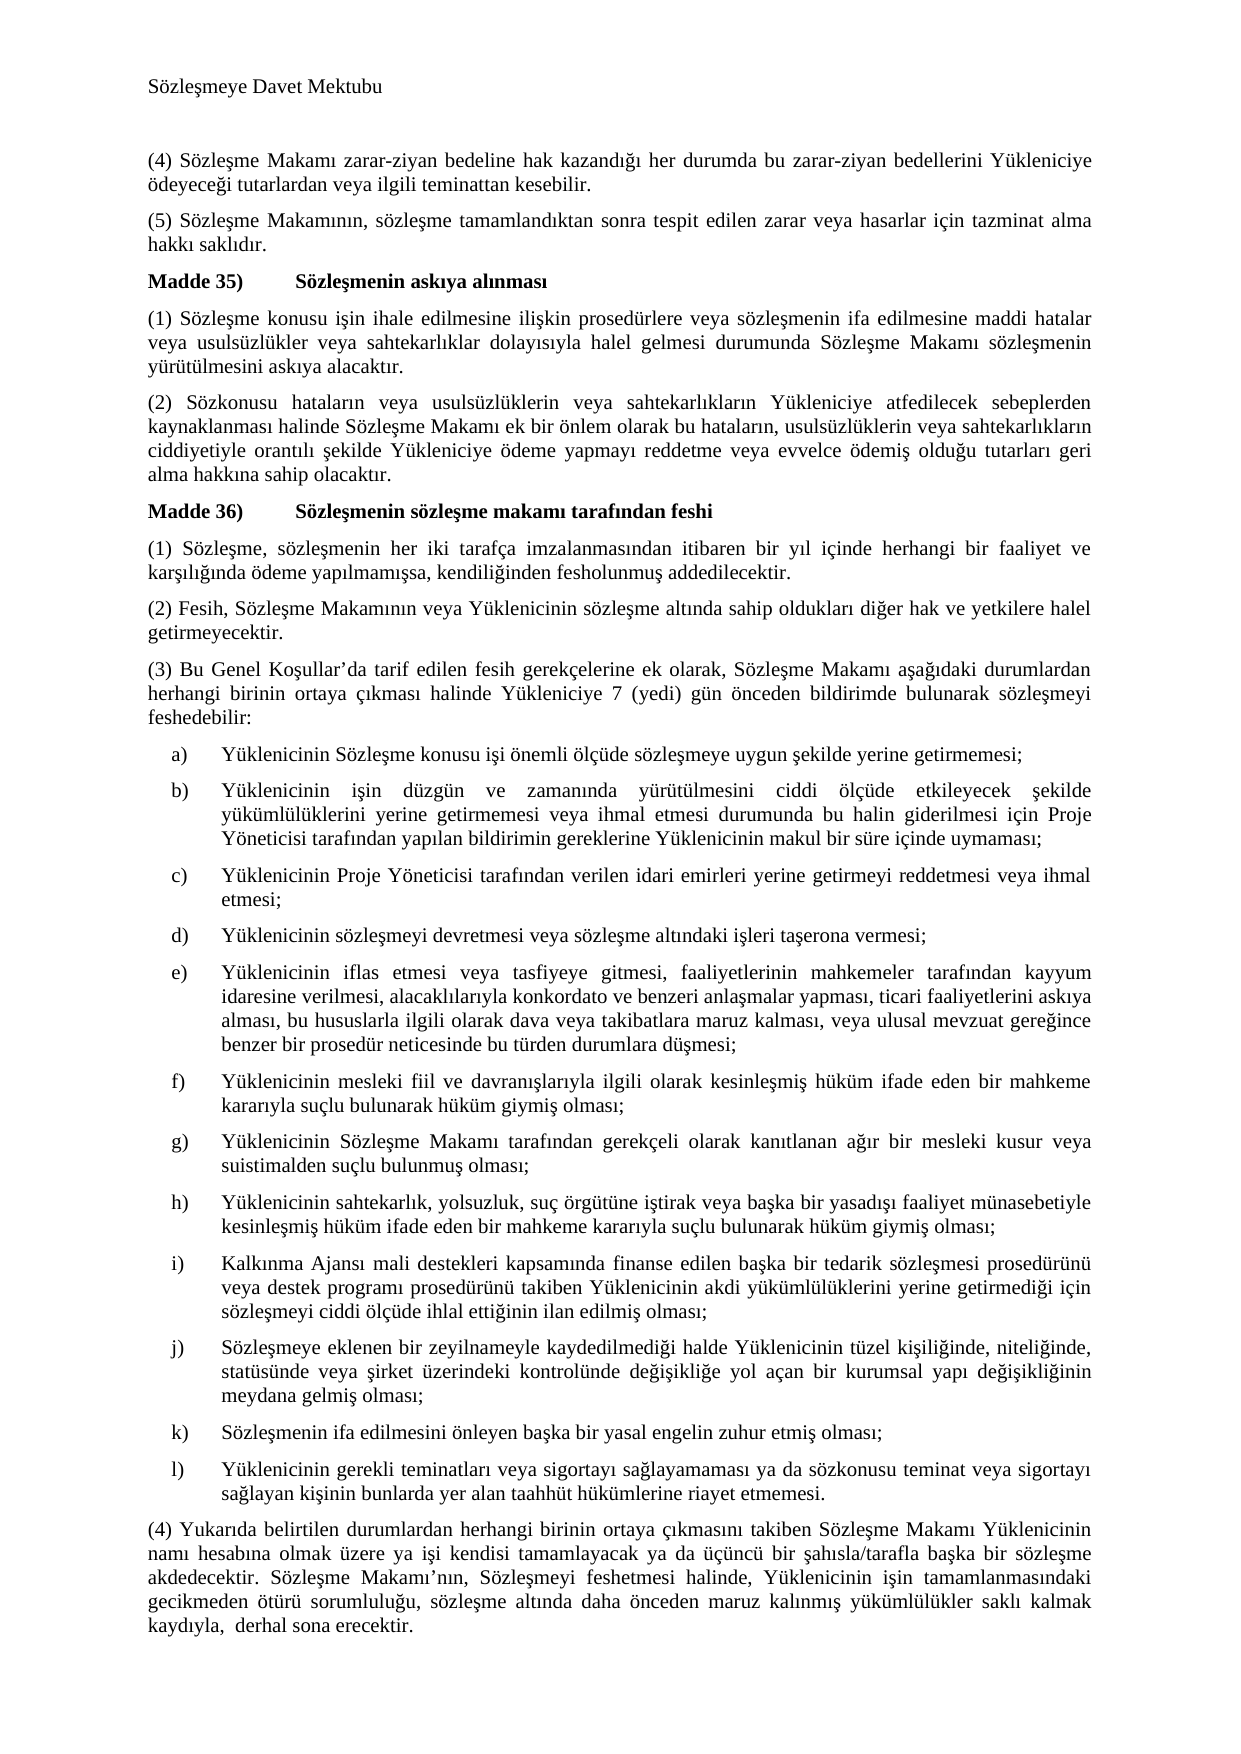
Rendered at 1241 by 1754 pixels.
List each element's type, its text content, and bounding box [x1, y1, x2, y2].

list Sözleşmenin sözleşme makamı tarafından feshi [148, 499, 1093, 523]
text (5) Sözleşme Makamının, sözleşme tamamlandıktan sonra tespit edilen zarar veya hasarlar için tazminat alma hakkı saklıdır. [148, 208, 1093, 256]
list Kalkınma Ajansı mali destekleri kapsamında finanse edilen başka bir tedarik sözleşmesi prosedürünü veya destek programı prosedürünü takiben Yüklenicinin akdi yükümlülüklerini yerine getirmediği için sözleşmeyi ciddi ölçüde ihlal ettiğinin ilan edilmiş olması; [171, 1251, 1093, 1323]
text (3) Bu Genel Koşullar’da tarif edilen fesih gerekçelerine ek olarak, Sözleşme Makamı aşağıdaki durumlardan herhangi birinin ortaya çıkması halinde Yükleniciye 7 (yedi) gün önceden bildirimde bulunarak sözleşmeyi feshedebilir: [148, 657, 1093, 729]
list Yüklenicinin iflas etmesi veya tasfiyeye gitmesi, faaliyetlerinin mahkemeler tarafından kayyum idaresine verilmesi, alacaklılarıyla konkordato ve benzeri anlaşmalar yapması, ticari faaliyetlerini askıya alması, bu hususlarla ilgili olarak dava veya takibatlara maruz kalması, veya ulusal mevzuat gereğince benzer bir prosedür neticesinde bu türden durumlara düşmesi; [171, 960, 1093, 1056]
text (2) Sözkonusu hataların veya usulsüzlüklerin veya sahtekarlıkların Yükleniciye atfedilecek sebeplerden kaynaklanması halinde Sözleşme Makamı ek bir önlem olarak bu hataların, usulsüzlüklerin veya sahtekarlıkların ciddiyetiyle orantılı şekilde Yükleniciye ödeme yapmayı reddetme veya evvelce ödemiş olduğu tutarları geri alma hakkına sahip olacaktır. [148, 390, 1093, 486]
list Sözleşmeye eklenen bir zeyilnameyle kaydedilmediği halde Yüklenicinin tüzel kişiliğinde, niteliğinde, statüsünde veya şirket üzerindeki kontrolünde değişikliğe yol açan bir kurumsal yapı değişikliğinin meydana gelmiş olması; [171, 1335, 1093, 1407]
list Sözleşmenin askıya alınması [148, 269, 1093, 293]
list Sözleşmenin ifa edilmesini önleyen başka bir yasal engelin zuhur etmiş olması; [171, 1420, 1093, 1444]
list Yüklenicinin gerekli teminatları veya sigortayı sağlayamaması ya da sözkonusu teminat veya sigortayı sağlayan kişinin bunlarda yer alan taahhüt hükümlerine riayet etmemesi. [171, 1456, 1093, 1504]
text (2) Fesih, Sözleşme Makamının veya Yüklenicinin sözleşme altında sahip oldukları diğer hak ve yetkilere halel getirmeyecektir. [148, 596, 1093, 644]
list Yüklenicinin Proje Yöneticisi tarafından verilen idari emirleri yerine getirmeyi reddetmesi veya ihmal etmesi; [171, 863, 1093, 911]
text (1) Sözleşme konusu işin ihale edilmesine ilişkin prosedürlere veya sözleşmenin ifa edilmesine maddi hatalar veya usulsüzlükler veya sahtekarlıklar dolayısıyla halel gelmesi durumunda Sözleşme Makamı sözleşmenin yürütülmesini askıya alacaktır. [148, 306, 1093, 378]
list Yüklenicinin mesleki fiil ve davranışlarıyla ilgili olarak kesinleşmiş hüküm ifade eden bir mahkeme kararıyla suçlu bulunarak hüküm giymiş olması; [171, 1069, 1093, 1117]
text (1) Sözleşme, sözleşmenin her iki tarafça imzalanmasından itibaren bir yıl içinde herhangi bir faaliyet ve karşılığında ödeme yapılmamışsa, kendiliğinden fesholunmuş addedilecektir. [148, 536, 1093, 584]
text (4) Yukarıda belirtilen durumlardan herhangi birinin ortaya çıkmasını takiben Sözleşme Makamı Yüklenicinin namı hesabına olmak üzere ya işi kendisi tamamlayacak ya da üçüncü bir şahısla/tarafla başka bir sözleşme akdedecektir. Sözleşme Makamı’nın, Sözleşmeyi feshetmesi halinde, Yüklenicinin işin tamamlanmasındaki gecikmeden ötürü sorumluluğu, sözleşme altında daha önceden maruz kalınmış yükümlülükler saklı kalmak kaydıyla, derhal sona erecektir. [148, 1517, 1093, 1637]
list Yüklenicinin sözleşmeyi devretmesi veya sözleşme altındaki işleri taşerona vermesi; [171, 923, 1093, 947]
list Yüklenicinin sahtekarlık, yolsuzluk, suç örgütüne iştirak veya başka bir yasadışı faaliyet münasebetiyle kesinleşmiş hüküm ifade eden bir mahkeme kararıyla suçlu bulunarak hüküm giymiş olması; [171, 1190, 1093, 1238]
list Yüklenicinin Sözleşme konusu işi önemli ölçüde sözleşmeye uygun şekilde yerine getirmemesi; [171, 741, 1093, 766]
text (4) Sözleşme Makamı zarar-ziyan bedeline hak kazandığı her durumda bu zarar-ziyan bedellerini Yükleniciye ödeyeceği tutarlardan veya ilgili teminattan kesebilir. [148, 148, 1093, 196]
list Yüklenicinin Sözleşme Makamı tarafından gerekçeli olarak kanıtlanan ağır bir mesleki kusur veya suistimalden suçlu bulunmuş olması; [171, 1129, 1093, 1177]
list Yüklenicinin işin düzgün ve zamanında yürütülmesini ciddi ölçüde etkileyecek şekilde yükümlülüklerini yerine getirmemesi veya ihmal etmesi durumunda bu halin giderilmesi için Proje Yöneticisi tarafından yapılan bildirimin gereklerine Yüklenicinin makul bir süre içinde uymaması; [171, 778, 1093, 850]
